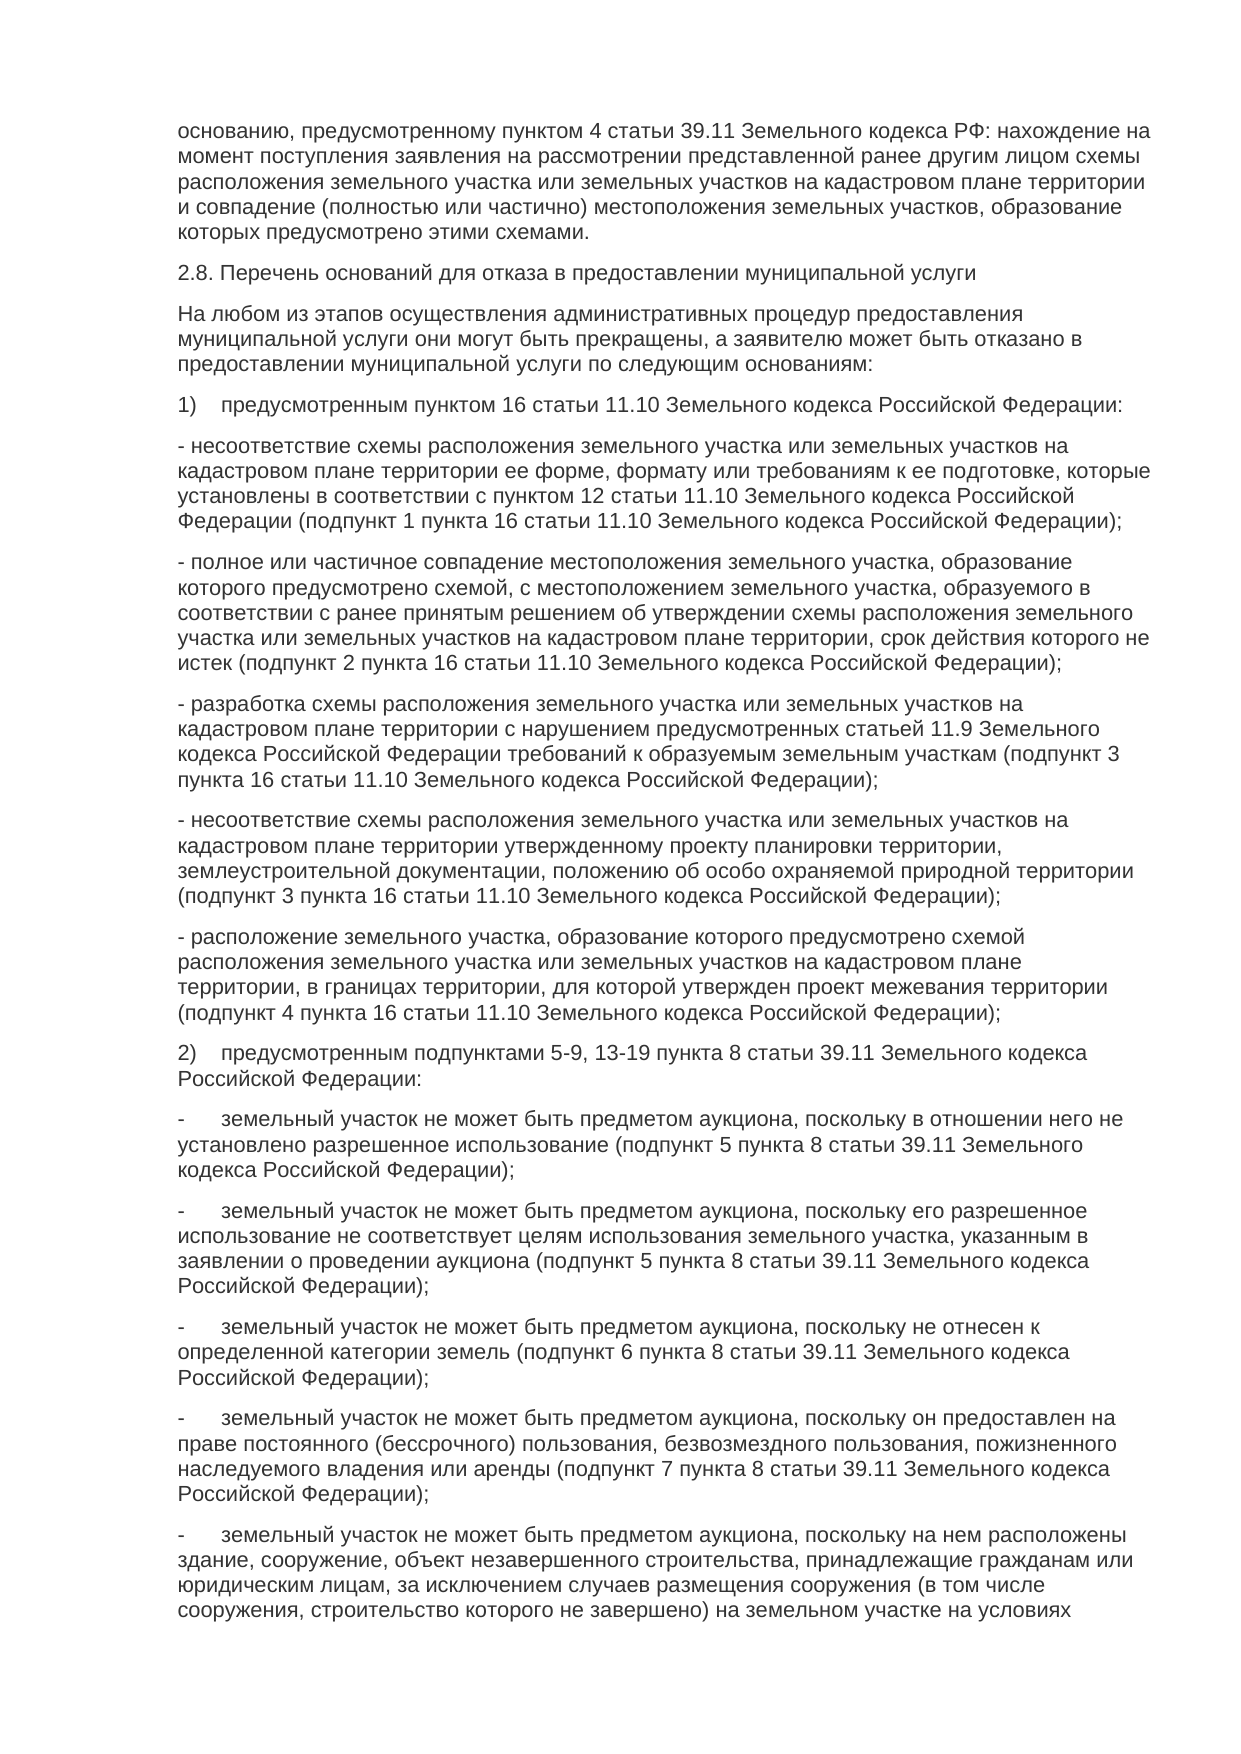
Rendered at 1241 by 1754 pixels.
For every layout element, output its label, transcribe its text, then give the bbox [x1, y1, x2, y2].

text - несоответствие схемы расположения земельного участка или земельных участков на кадастровом плане территории утвержденному проекту планировки территории, землеустроительной документации, положению об особо охраняемой природной территории (подпункт 3 пункта 16 статьи 11.10 Земельного кодекса Российской Федерации); [177, 807, 1152, 908]
text - земельный участок не может быть предметом аукциона, поскольку в отношении него не установлено разрешенное использование (подпункт 5 пункта 8 статьи 39.11 Земельного кодекса Российской Федерации); [177, 1106, 1152, 1182]
text - полное или частичное совпадение местоположения земельного участка, образование которого предусмотрено схемой, с местоположением земельного участка, образуемого в соответствии с ранее принятым решением об утверждении схемы расположения земельного участка или земельных участков на кадастровом плане территории, срок действия которого не истек (подпункт 2 пункта 16 статьи 11.10 Земельного кодекса Российской Федерации); [177, 549, 1152, 675]
text 1) предусмотренным пунктом 16 статьи 11.10 Земельного кодекса Российской Федерации: [177, 392, 1152, 417]
text 2) предусмотренным подпунктами 5-9, 13-19 пункта 8 статьи 39.11 Земельного кодекса Российской Федерации: [177, 1040, 1152, 1091]
text - земельный участок не может быть предметом аукциона, поскольку его разрешенное использование не соответствует целям использования земельного участка, указанным в заявлении о проведении аукциона (подпункт 5 пункта 8 статьи 39.11 Земельного кодекса Российской Федерации); [177, 1197, 1152, 1298]
text - земельный участок не может быть предметом аукциона, поскольку не отнесен к определенной категории земель (подпункт 6 пункта 8 статьи 39.11 Земельного кодекса Российской Федерации); [177, 1314, 1152, 1389]
text - земельный участок не может быть предметом аукциона, поскольку он предоставлен на праве постоянного (бессрочного) пользования, безвозмездного пользования, пожизненного наследуемого владения или аренды (подпункт 7 пункта 8 статьи 39.11 Земельного кодекса Российской Федерации); [177, 1405, 1152, 1506]
text На любом из этапов осуществления административных процедур предоставления муниципальной услуги они могут быть прекращены, а заявителю может быть отказано в предоставлении муниципальной услуги по следующим основаниям: [177, 301, 1152, 376]
text - разработка схемы расположения земельного участка или земельных участков на кадастровом плане территории с нарушением предусмотренных статьей 11.9 Земельного кодекса Российской Федерации требований к образуемым земельным участкам (подпункт 3 пункта 16 статьи 11.10 Земельного кодекса Российской Федерации); [177, 691, 1152, 792]
text - расположение земельного участка, образование которого предусмотрено схемой расположения земельного участка или земельных участков на кадастровом плане территории, в границах территории, для которой утвержден проект межевания территории (подпункт 4 пункта 16 статьи 11.10 Земельного кодекса Российской Федерации); [177, 924, 1152, 1024]
text 2.8. Перечень оснований для отказа в предоставлении муниципальной услуги [177, 260, 1152, 285]
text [177, 1522, 1152, 1622]
text - несоответствие схемы расположения земельного участка или земельных участков на кадастровом плане территории ее форме, формату или требованиям к ее подготовке, которые установлены в соответствии с пунктом 12 статьи 11.10 Земельного кодекса Российской Федерации (подпункт 1 пункта 16 статьи 11.10 Земельного кодекса Российской Федерации); [177, 433, 1152, 533]
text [177, 118, 1152, 244]
